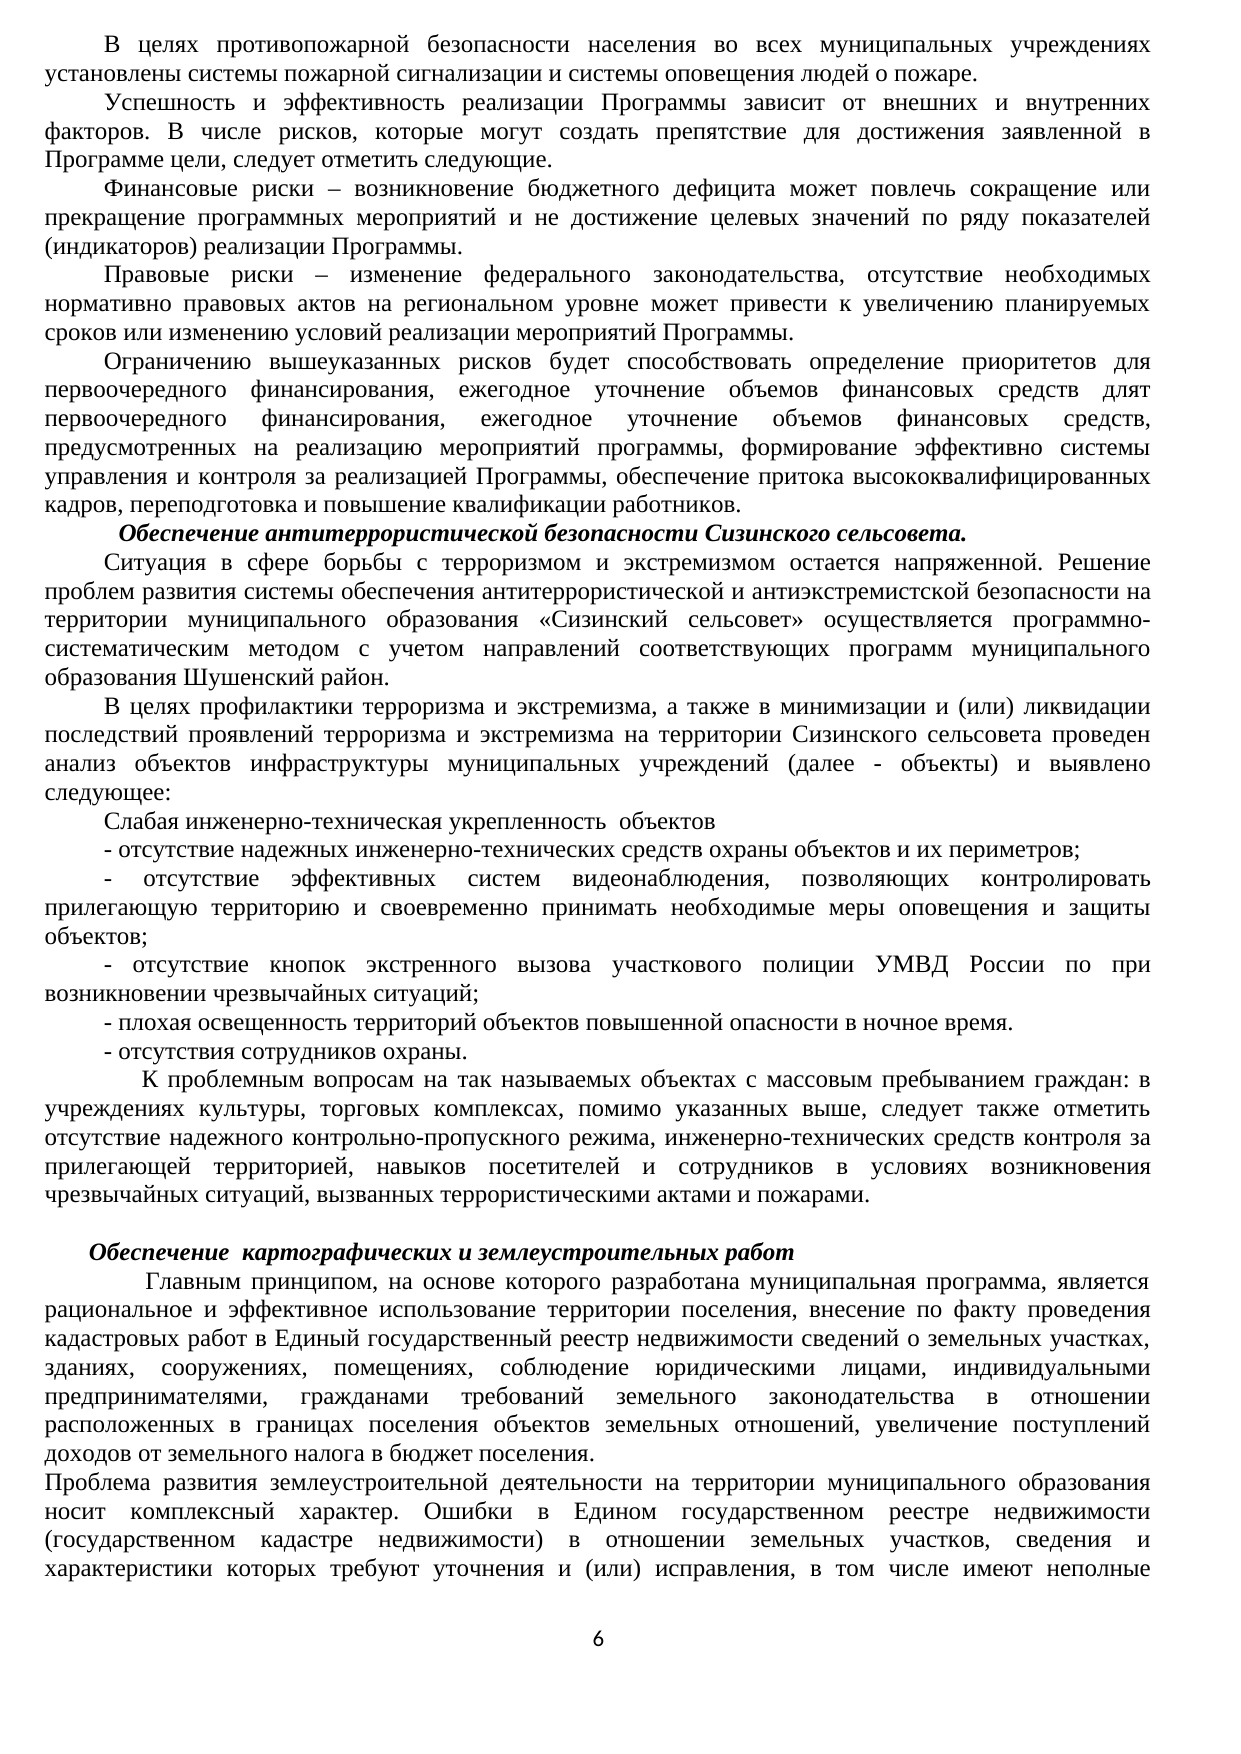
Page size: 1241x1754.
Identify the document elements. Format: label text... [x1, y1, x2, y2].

list Финансовые риски – возникновение бюджетного дефицита может повлечь сокращение или прекращение программных мероприятий и не достижение целевых значений по ряду показателей (индикаторов) реализации Программы. [44, 173, 1152, 259]
list Правовые риски – изменение федерального законодательства, отсутствие необходимых нормативно правовых актов на региональном уровне может привести к увеличению планируемых сроков или изменению условий реализации мероприятий Программы. [44, 259, 1152, 346]
list Обеспечение картографических и землеустроительных работ [44, 1237, 1152, 1266]
list Успешность и эффективность реализации Программы зависит от внешних и внутренних факторов. В числе рисков, которые могут создать препятствие для достижения заявленной в Программе цели, следует отметить следующие. [44, 87, 1152, 173]
list - отсутствие кнопок экстренного вызова участкового полиции УМВД России по при возникновении чрезвычайных ситуаций; [44, 949, 1152, 1007]
list К проблемным вопросам на так называемых объектах с массовым пребыванием граждан: в учреждениях культуры, торговых комплексах, помимо указанных выше, следует также отметить отсутствие надежного контрольно-пропускного режима, инженерно-технических средств контроля за прилегающей территорией, навыков посетителей и сотрудников в условиях возникновения чрезвычайных ситуаций, вызванных террористическими актами и пожарами. [44, 1064, 1152, 1208]
list Слабая инженерно-техническая укрепленность объектов [44, 806, 1152, 834]
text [44, 1467, 1152, 1582]
list - отсутствие эффективных систем видеонаблюдения, позволяющих контролировать прилегающую территорию и своевременно принимать необходимые меры оповещения и защиты объектов; [44, 863, 1152, 949]
list - плохая освещенность территорий объектов повышенной опасности в ночное время. [44, 1007, 1152, 1036]
list - отсутствие надежных инженерно-технических средств охраны объектов и их периметров; [44, 834, 1152, 863]
text Главным принципом, на основе которого разработана муниципальная программа, является рациональное и эффективное использование территории поселения, внесение по факту проведения кадастровых работ в Единый государственный реестр недвижимости сведений о земельных участках, зданиях, сооружениях, помещениях, соблюдение юридическими лицами, индивидуальными предпринимателями, гражданами требований земельного законодательства в отношении расположенных в границах поселения объектов земельных отношений, увеличение поступлений доходов от земельного налога в бюджет поселения. [44, 1266, 1152, 1467]
list - отсутствия сотрудников охраны. [44, 1036, 1152, 1064]
list В целях профилактики терроризма и экстремизма, а также в минимизации и (или) ликвидации последствий проявлений терроризма и экстремизма на территории Сизинского сельсовета проведен анализ объектов инфраструктуры муниципальных учреждений (далее - объекты) и выявлено следующее: [44, 691, 1152, 806]
list В целях противопожарной безопасности населения во всех муниципальных учреждениях установлены системы пожарной сигнализации и системы оповещения людей о пожаре. [44, 29, 1152, 87]
list Ситуация в сфере борьбы с терроризмом и экстремизмом остается напряженной. Решение проблем развития системы обеспечения антитеррористической и антиэкстремистской безопасности на территории муниципального образования «Сизинский сельсовет» осуществляется программно-систематическим методом с учетом направлений соответствующих программ муниципального образования Шушенский район. [44, 547, 1152, 691]
list Обеспечение антитеррористической безопасности Сизинского сельсовета. [44, 518, 1152, 547]
list Ограничению вышеуказанных рисков будет способствовать определение приоритетов для первоочередного финансирования, ежегодное уточнение объемов финансовых средств длят первоочередного финансирования, ежегодное уточнение объемов финансовых средств, предусмотренных на реализацию мероприятий программы, формирование эффективно системы управления и контроля за реализацией Программы, обеспечение притока высококвалифицированных кадров, переподготовка и повышение квалификации работников. [44, 346, 1152, 518]
